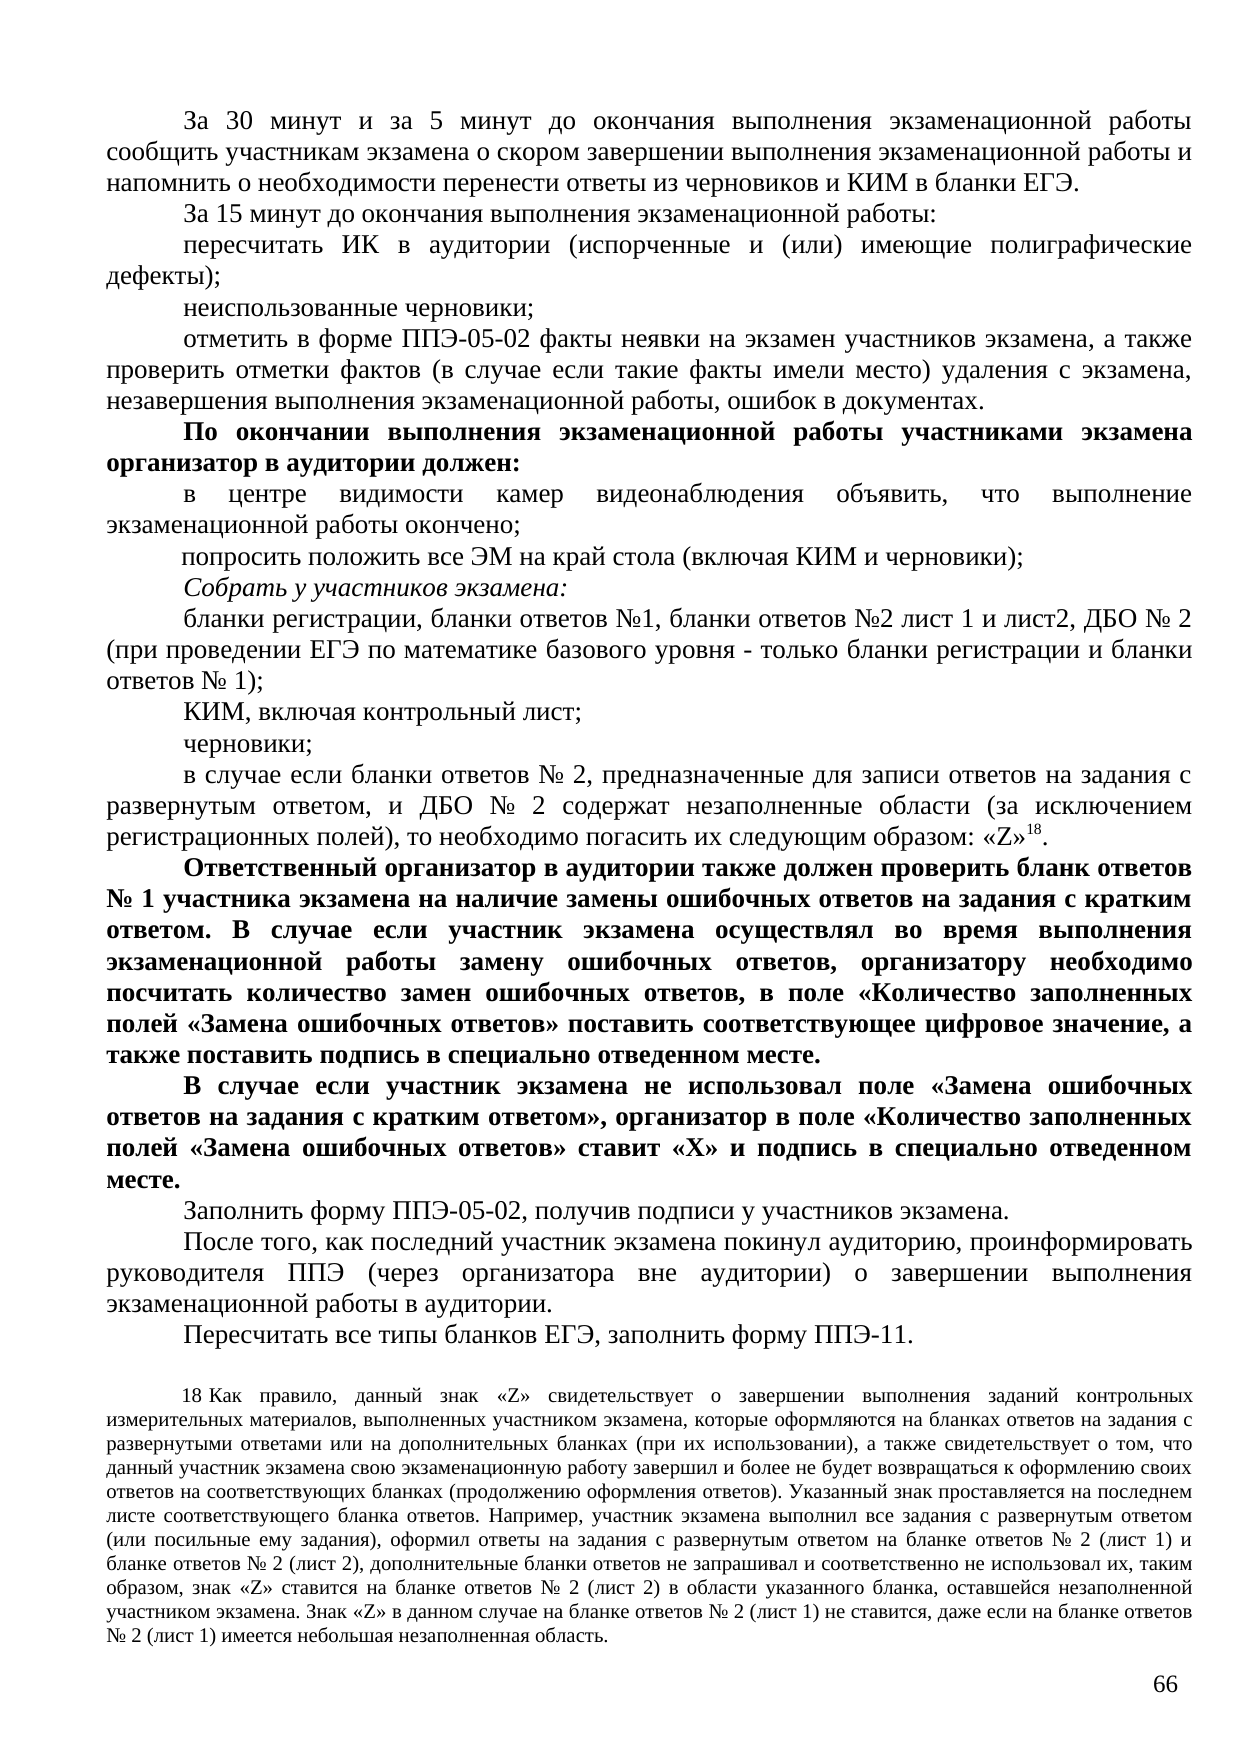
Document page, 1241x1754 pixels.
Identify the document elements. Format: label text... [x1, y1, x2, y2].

text Собрать у участников экзамена: [106, 571, 1194, 602]
text За 15 минут до окончания выполнения экзаменационной работы: [106, 197, 1194, 228]
text В случае если участник экзамена не использовал поле «Замена ошибочных ответов на задания с кратким ответом», организатор в поле «Количество заполненных полей «Замена ошибочных ответов» ставит «Х» и подпись в специально отведенном месте. [106, 1069, 1194, 1194]
text КИМ, включая контрольный лист; [106, 696, 1194, 727]
text в центре видимости камер видеонаблюдения объявить, что выполнение экзаменационной работы окончено; [106, 477, 1194, 540]
text бланки регистрации, бланки ответов №1, бланки ответов №2 лист 1 и лист2, ДБО № 2 (при проведении ЕГЭ по математике базового уровня - только бланки регистрации и бланки ответов № 1); [106, 602, 1194, 696]
text отметить в форме ППЭ-05-02 факты неявки на экзамен участников экзамена, а также проверить отметки фактов (в случае если такие факты имели место) удаления с экзамена, незавершения выполнения экзаменационной работы, ошибок в документах. [106, 322, 1194, 415]
text Заполнить форму ППЭ-05-02, получив подписи у участников экзамена. [106, 1194, 1194, 1225]
text По окончании выполнения экзаменационной работы участниками экзамена организатор в аудитории должен: [106, 415, 1194, 477]
text После того, как последний участник экзамена покинул аудиторию, проинформировать руководителя ППЭ (через организатора вне аудитории) о завершении выполнения экзаменационной работы в аудитории. [106, 1225, 1194, 1318]
text попросить положить все ЭМ на край стола (включая КИМ и черновики); [106, 540, 1194, 571]
text Ответственный организатор в аудитории также должен проверить бланк ответов № 1 участника экзамена на наличие замены ошибочных ответов на задания с кратким ответом. В случае если участник экзамена осуществлял во время выполнения экзаменационной работы замену ошибочных ответов, организатору необходимо посчитать количество замен ошибочных ответов, в поле «Количество заполненных полей «Замена ошибочных ответов» поставить соответствующее цифровое значение, а также поставить подпись в специально отведенном месте. [106, 851, 1194, 1069]
text За 30 минут и за 5 минут до окончания выполнения экзаменационной работы сообщить участникам экзамена о скором завершении выполнения экзаменационной работы и напомнить о необходимости перенести ответы из черновиков и КИМ в бланки ЕГЭ. [106, 104, 1194, 197]
text неиспользованные черновики; [106, 291, 1194, 322]
text черновики; [106, 727, 1194, 758]
text в случае если бланки ответов № 2, предназначенные для записи ответов на задания с развернутым ответом, и ДБО № 2 содержат незаполненные области (за исключением регистрационных полей), то необходимо погасить их следующим образом: «Z». [106, 758, 1194, 851]
text Пересчитать все типы бланков ЕГЭ, заполнить форму ППЭ-11. [106, 1318, 1194, 1349]
text пересчитать ИК в аудитории (испорченные и (или) имеющие полиграфические дефекты); [106, 228, 1194, 291]
